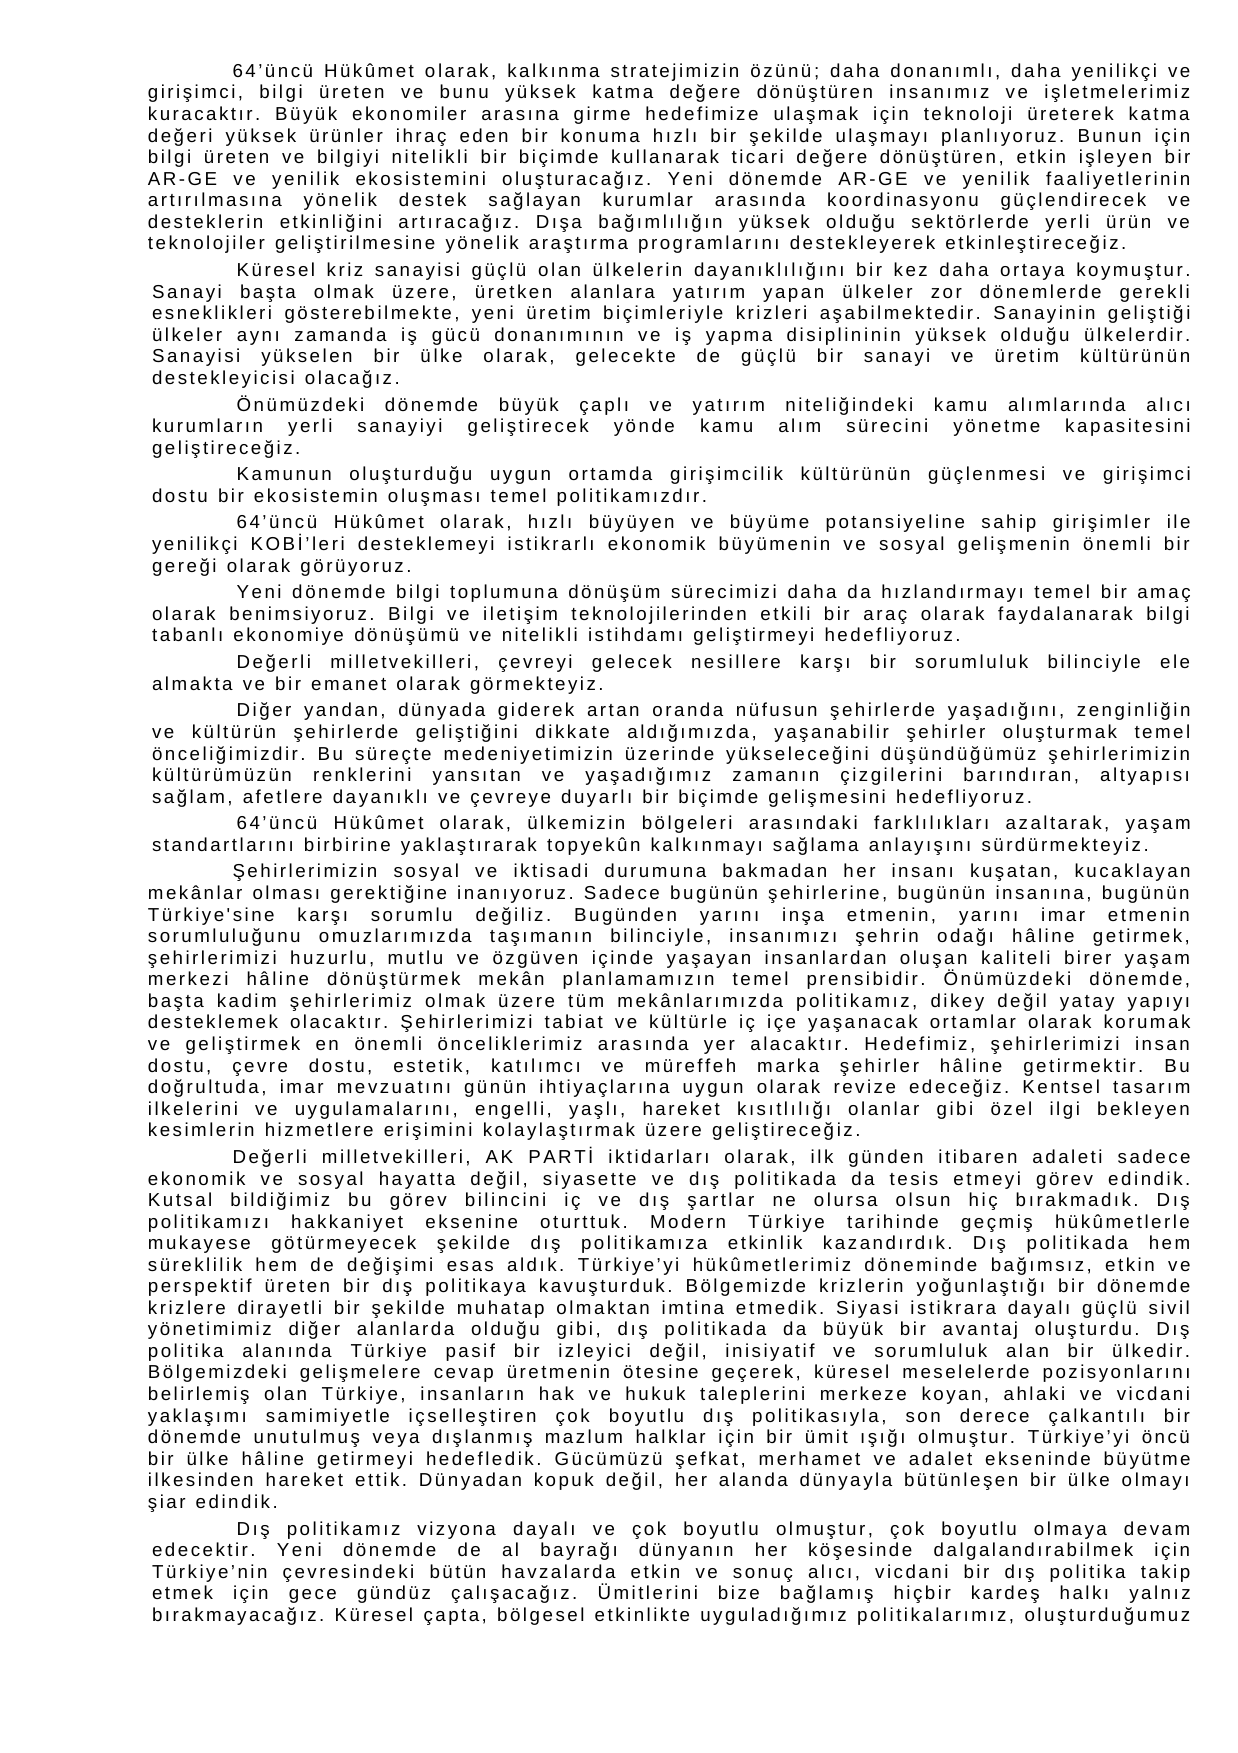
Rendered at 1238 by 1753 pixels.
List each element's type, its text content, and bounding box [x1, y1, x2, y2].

text Önümüzdeki dönemde büyük çaplı ve yatırım niteliğindeki kamu alımlarında alıcı kurumların yerli sanayiyi geliştirecek yönde kamu alım sürecini yönetme kapasitesini geliştireceğiz. [152, 393, 1192, 458]
text Değerli milletvekilleri, çevreyi gelecek nesillere karşı bir sorumluluk bilinciyle ele almakta ve bir emanet olarak görmekteyiz. [152, 651, 1192, 694]
text Yeni dönemde bilgi toplumuna dönüşüm sürecimizi daha da hızlandırmayı temel bir amaç olarak benimsiyoruz. Bilgi ve iletişim teknolojilerinden etkili bir araç olarak faydalanarak bilgi tabanlı ekonomiye dönüşümü ve nitelikli istihdamı geliştirmeyi hedefliyoruz. [152, 581, 1192, 646]
text Küresel kriz sanayisi güçlü olan ülkelerin dayanıklılığını bir kez daha ortaya koymuştur. Sanayi başta olmak üzere, üretken alanlara yatırım yapan ülkeler zor dönemlerde gerekli esneklikleri gösterebilmekte, yeni üretim biçimleriyle krizleri aşabilmektedir. Sanayinin geliştiği ülkeler aynı zamanda iş gücü donanımının ve iş yapma disiplininin yüksek olduğu ülkelerdir. Sanayisi yükselen bir ülke olarak, gelecekte de güçlü bir sanayi ve üretim kültürünün destekleyicisi olacağız. [152, 259, 1192, 388]
text Değerli milletvekilleri, AK PARTİ iktidarları olarak, ilk günden itibaren adaleti sadece ekonomik ve sosyal hayatta değil, siyasette ve dış politikada da tesis etmeyi görev edindik. Kutsal bildiğimiz bu görev bilincini iç ve dış şartlar ne olursa olsun hiç bırakmadık. Dış politikamızı hakkaniyet eksenine oturttuk. Modern Türkiye tarihinde geçmiş hükûmetlerle mukayese götürmeyecek şekilde dış politikamıza etkinlik kazandırdık. Dış politikada hem süreklilik hem de değişimi esas aldık. Türkiye’yi hükûmetlerimiz döneminde bağımsız, etkin ve perspektif üreten bir dış politikaya kavuşturduk. Bölgemizde krizlerin yoğunlaştığı bir dönemde krizlere dirayetli bir şekilde muhatap olmaktan imtina etmedik. Siyasi istikrara dayalı güçlü sivil yönetimimiz diğer alanlarda olduğu gibi, dış politikada da büyük bir avantaj oluşturdu. Dış politika alanında Türkiye pasif bir izleyici değil, inisiyatif ve sorumluluk alan bir ülkedir. Bölgemizdeki gelişmelere cevap üretmenin ötesine geçerek, küresel meselelerde pozisyonlarını belirlemiş olan Türkiye, insanların hak ve hukuk taleplerini merkeze koyan, ahlaki ve vicdani yaklaşımı samimiyetle içselleştiren çok boyutlu dış politikasıyla, son derece çalkantılı bir dönemde unutulmuş veya dışlanmış mazlum halklar için bir ümit ışığı olmuştur. Türkiye’yi öncü bir ülke hâline getirmeyi hedefledik. Gücümüzü şefkat, merhamet ve adalet ekseninde büyütme ilkesinden hareket ettik. Dünyadan kopuk değil, her alanda dünyayla bütünleşen bir ülke olmayı şiar edindik. [148, 1146, 1192, 1512]
text 64’üncü Hükûmet olarak, hızlı büyüyen ve büyüme potansiyeline sahip girişimler ile yenilikçi KOBİ’leri desteklemeyi istikrarlı ekonomik büyümenin ve sosyal gelişmenin önemli bir gereği olarak görüyoruz. [152, 511, 1192, 576]
text Diğer yandan, dünyada giderek artan oranda nüfusun şehirlerde yaşadığını, zenginliğin ve kültürün şehirlerde geliştiğini dikkate aldığımızda, yaşanabilir şehirler oluşturmak temel önceliğimizdir. Bu süreçte medeniyetimizin üzerinde yükseleceğini düşündüğümüz şehirlerimizin kültürümüzün renklerini yansıtan ve yaşadığımız zamanın çizgilerini barındıran, altyapısı sağlam, afetlere dayanıklı ve çevreye duyarlı bir biçimde gelişmesini hedefliyoruz. [152, 699, 1192, 807]
text Kamunun oluşturduğu uygun ortamda girişimcilik kültürünün güçlenmesi ve girişimci dostu bir ekosistemin oluşması temel politikamızdır. [152, 463, 1192, 506]
text 64’üncü Hükûmet olarak, kalkınma stratejimizin özünü; daha donanımlı, daha yenilikçi ve girişimci, bilgi üreten ve bunu yüksek katma değere dönüştüren insanımız ve işletmelerimiz kuracaktır. Büyük ekonomiler arasına girme hedefimize ulaşmak için teknoloji üreterek katma değeri yüksek ürünler ihraç eden bir konuma hızlı bir şekilde ulaşmayı planlıyoruz. Bunun için bilgi üreten ve bilgiyi nitelikli bir biçimde kullanarak ticari değere dönüştüren, etkin işleyen bir AR-GE ve yenilik ekosistemini oluşturacağız. Yeni dönemde AR-GE ve yenilik faaliyetlerinin artırılmasına yönelik destek sağlayan kurumlar arasında koordinasyonu güçlendirecek ve desteklerin etkinliğini artıracağız. Dışa bağımlılığın yüksek olduğu sektörlerde yerli ürün ve teknolojiler geliştirilmesine yönelik araştırma programlarını destekleyerek etkinleştireceğiz. [148, 60, 1192, 254]
text Şehirlerimizin sosyal ve iktisadi durumuna bakmadan her insanı kuşatan, kucaklayan mekânlar olması gerektiğine inanıyoruz. Sadece bugünün şehirlerine, bugünün insanına, bugünün Türkiye'sine karşı sorumlu değiliz. Bugünden yarını inşa etmenin, yarını imar etmenin sorumluluğunu omuzlarımızda taşımanın bilinciyle, insanımızı şehrin odağı hâline getirmek, şehirlerimizi huzurlu, mutlu ve özgüven içinde yaşayan insanlardan oluşan kaliteli birer yaşam merkezi hâline dönüştürmek mekân planlamamızın temel prensibidir. Önümüzdeki dönemde, başta kadim şehirlerimiz olmak üzere tüm mekânlarımızda politikamız, dikey değil yatay yapıyı desteklemek olacaktır. Şehirlerimizi tabiat ve kültürle iç içe yaşanacak ortamlar olarak korumak ve geliştirmek en önemli önceliklerimiz arasında yer alacaktır. Hedefimiz, şehirlerimizi insan dostu, çevre dostu, estetik, katılımcı ve müreffeh marka şehirler hâline getirmektir. Bu doğrultuda, imar mevzuatını günün ihtiyaçlarına uygun olarak revize edeceğiz. Kentsel tasarım ilkelerini ve uygulamalarını, engelli, yaşlı, hareket kısıtlılığı olanlar gibi özel ilgi bekleyen kesimlerin hizmetlere erişimini kolaylaştırmak üzere geliştireceğiz. [148, 860, 1192, 1141]
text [152, 1517, 1192, 1625]
text 64’üncü Hükûmet olarak, ülkemizin bölgeleri arasındaki farklılıkları azaltarak, yaşam standartlarını birbirine yaklaştırarak topyekûn kalkınmayı sağlama anlayışını sürdürmekteyiz. [152, 812, 1192, 855]
